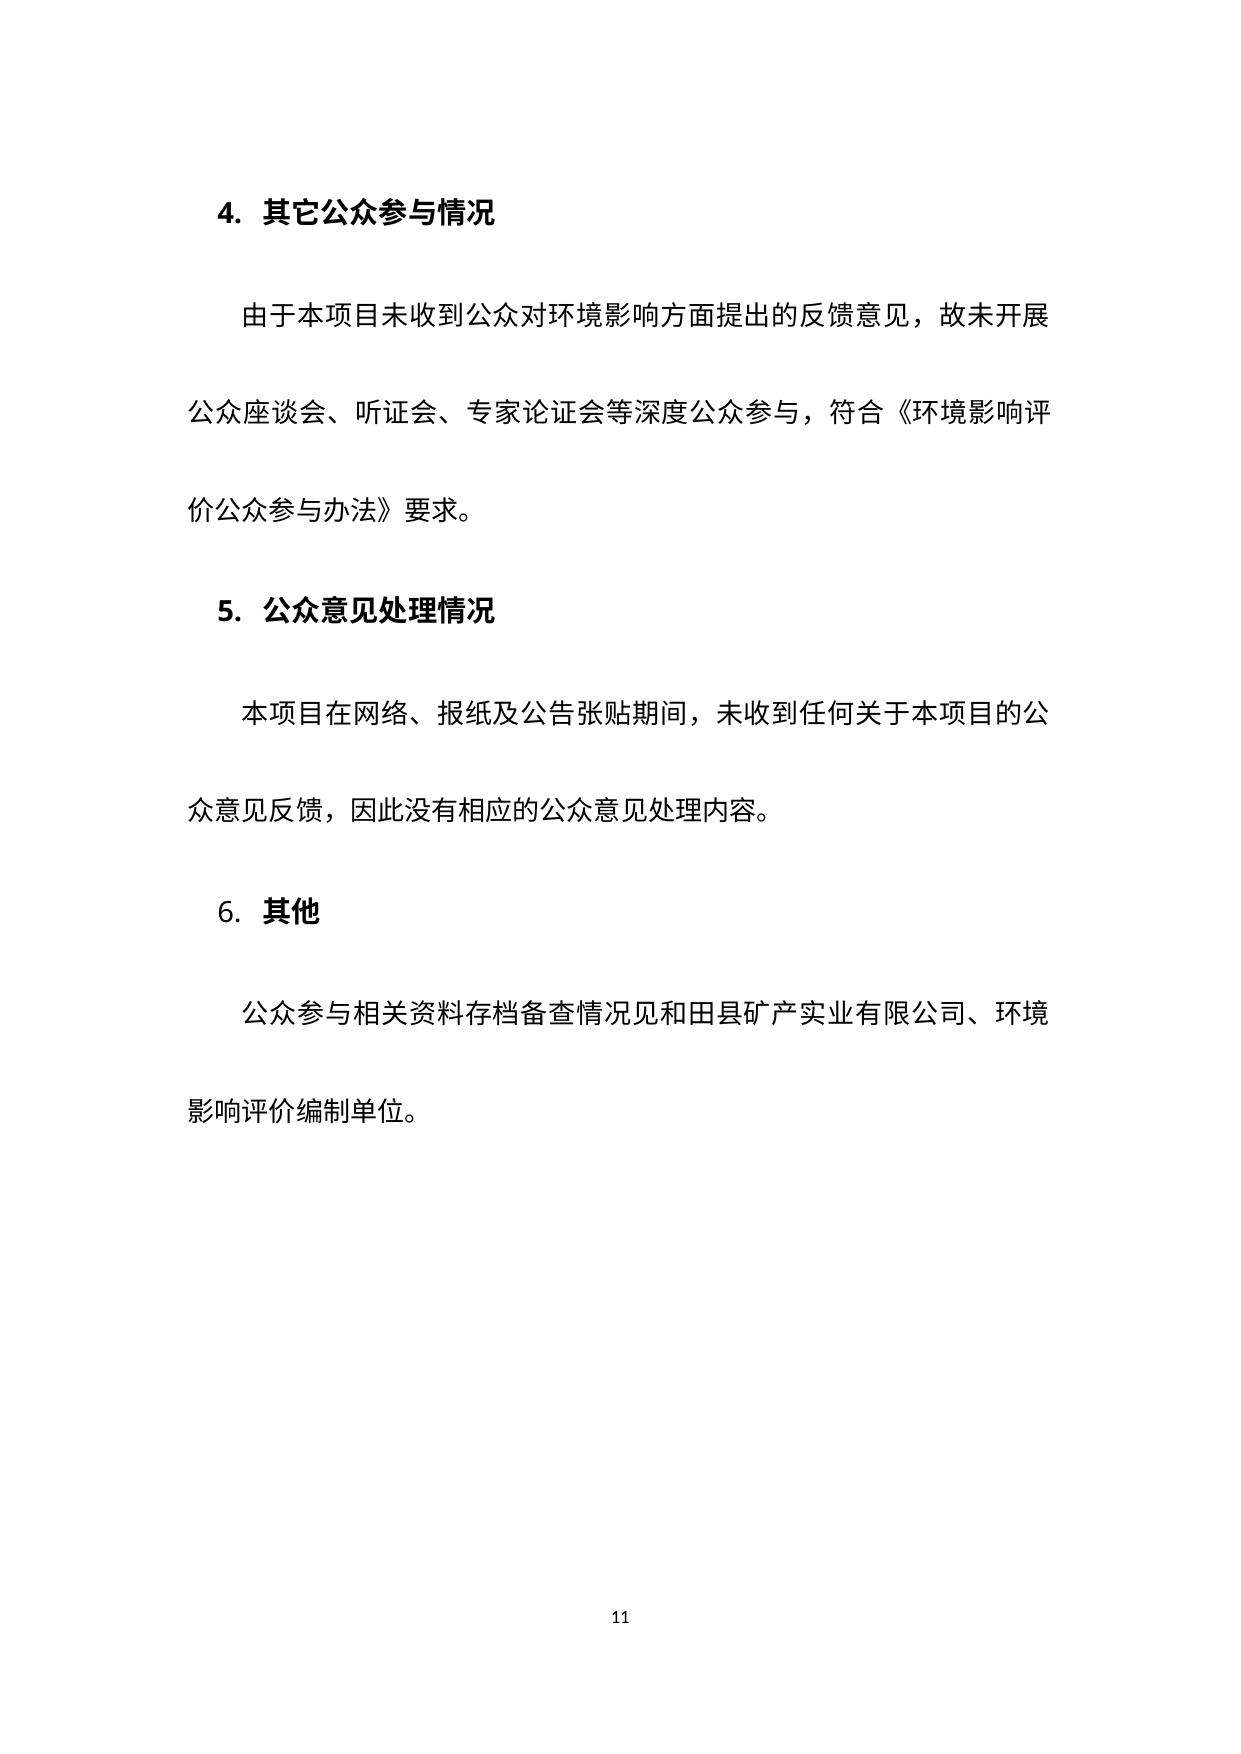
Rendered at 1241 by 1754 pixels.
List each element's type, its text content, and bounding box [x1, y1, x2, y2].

text 由于本项目未收到公众对环境影响方面提出的反馈意见，故未开展公众座谈会、听证会、专家论证会等深度公众参与，符合《环境影响评价公众参与办法》要求。 [187, 281, 1053, 541]
text 公众参与相关资料存档备查情况见和田县矿产实业有限公司、环境影响评价编制单位。 [187, 979, 1053, 1142]
text 本项目在网络、报纸及公告张贴期间，未收到任何关于本项目的公众意见反馈，因此没有相应的公众意见处理内容。 [187, 679, 1053, 841]
subtitle 其他 [217, 877, 1053, 942]
subtitle 公众意见处理情况 [217, 576, 1053, 641]
subtitle 其它公众参与情况 [217, 178, 1053, 243]
